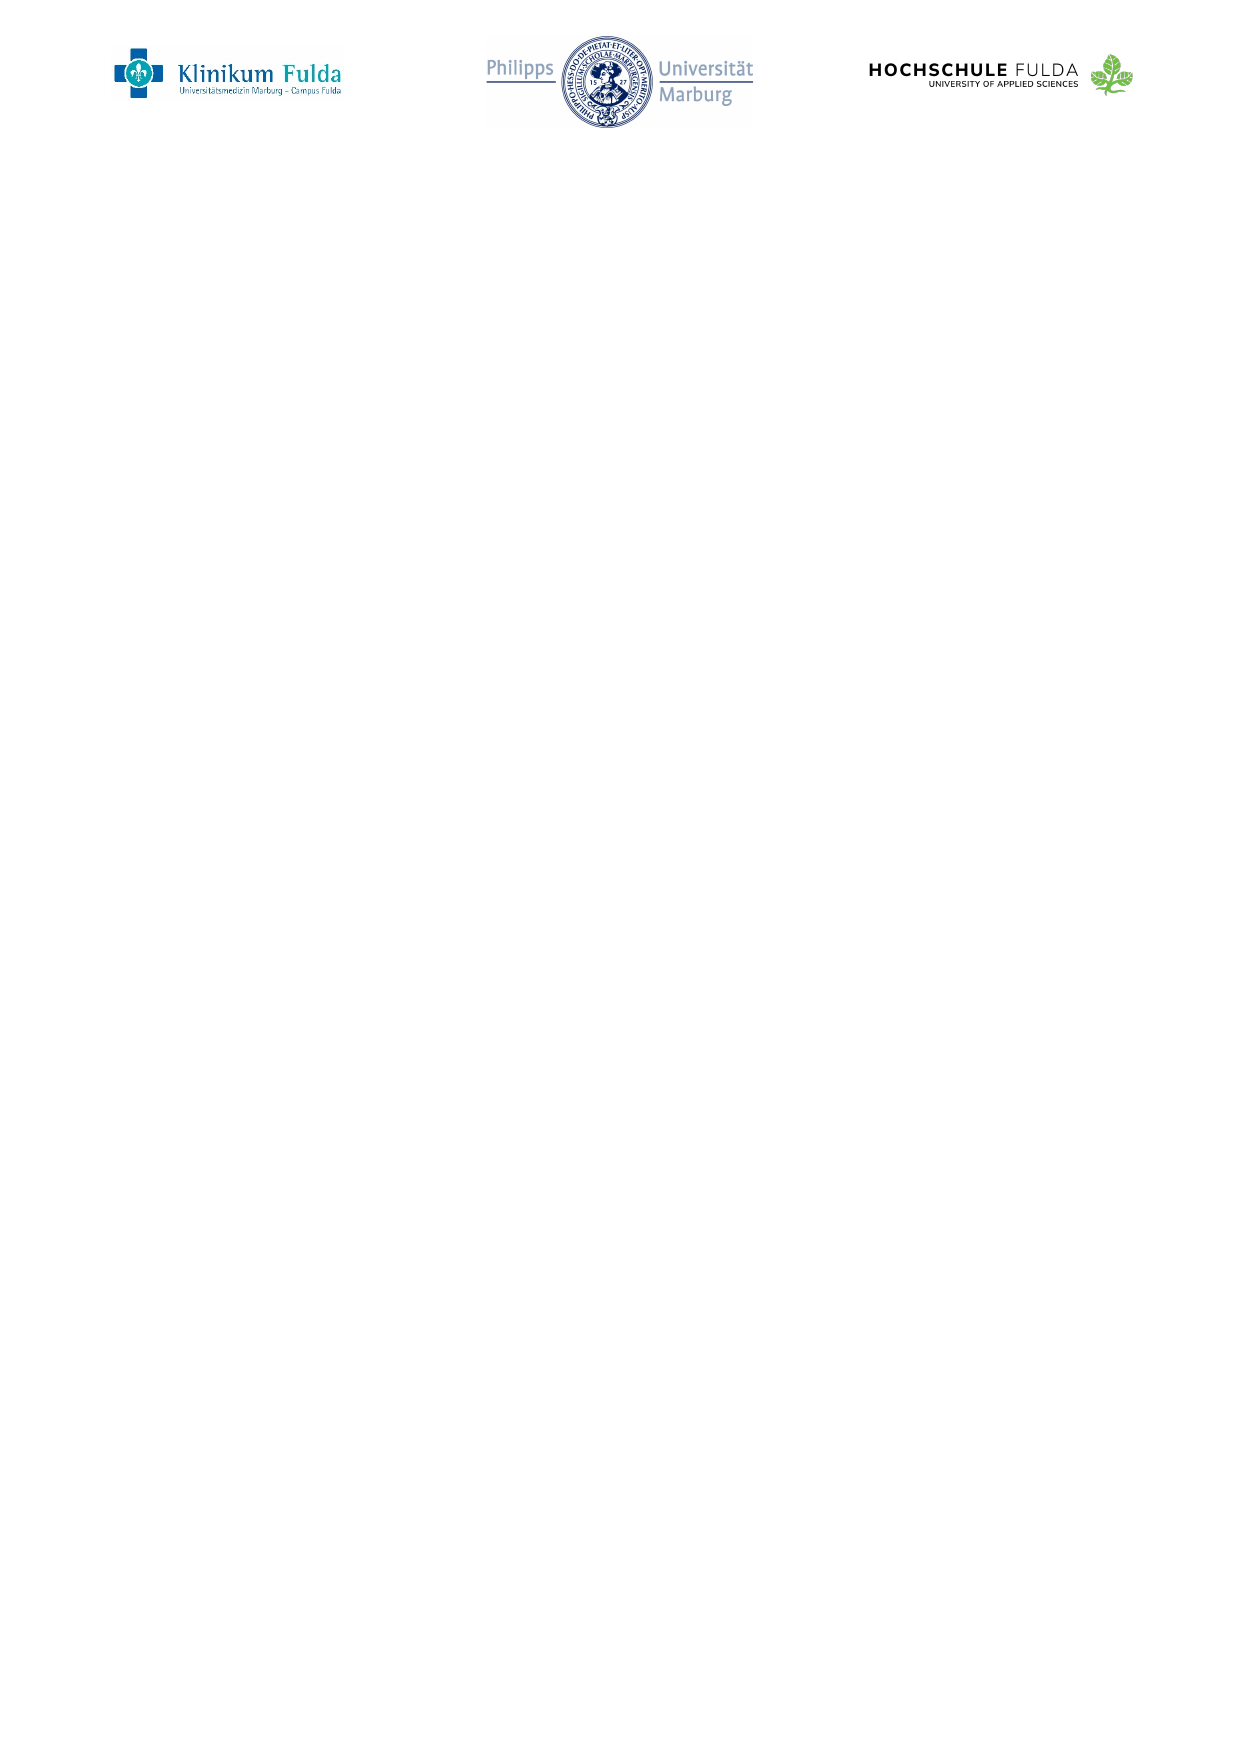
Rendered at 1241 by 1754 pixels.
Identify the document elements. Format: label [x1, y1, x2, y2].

picture [486, 35, 754, 128]
picture [842, 33, 1160, 117]
picture [67, 46, 345, 108]
